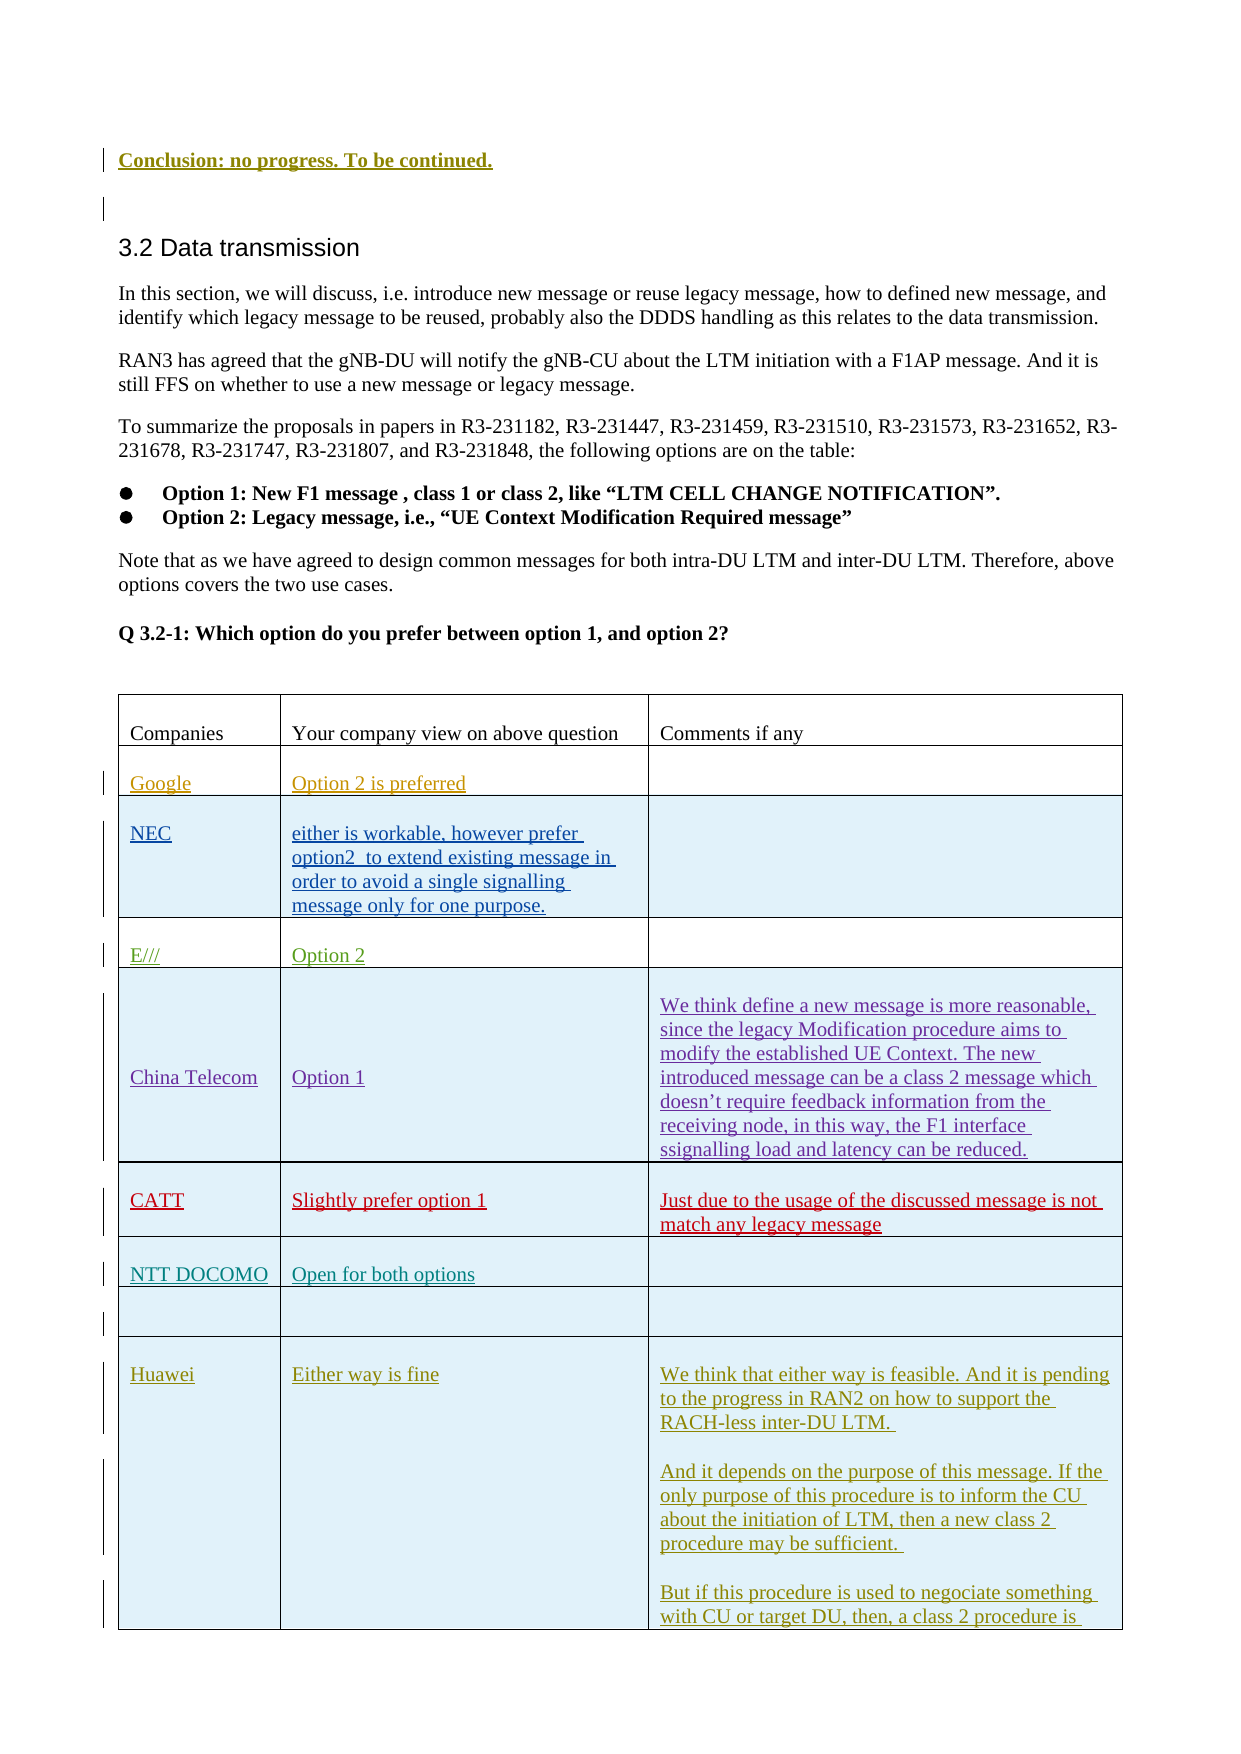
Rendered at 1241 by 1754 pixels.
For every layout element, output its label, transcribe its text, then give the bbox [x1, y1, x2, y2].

list Option 1: New F1 message , class 1 or class 2, like “LTM CELL CHANGE NOTIFICATION”. [118, 481, 1122, 505]
table_header Companies [119, 695, 280, 744]
table_header Your company view on above question [281, 695, 648, 744]
table_cell [649, 918, 1122, 967]
text In this section, we will discuss, i.e. introduce new message or reuse legacy message, how to defined new message, and identify which legacy message to be reused, probably also the DDDS handling as this relates to the data transmission. [118, 281, 1122, 329]
list Option 2: Legacy message, i.e., “UE Context Modification Required message” [118, 505, 1122, 529]
text Q 3.2-1: Which option do you prefer between option 1, and option 2? [118, 621, 1122, 645]
table_cell [119, 746, 280, 794]
table_cell [281, 918, 648, 967]
text Note that as we have agreed to design common messages for both intra-DU LTM and inter-DU LTM. Therefore, above options covers the two use cases. [118, 548, 1122, 596]
subtitle 3.2 Data transmission [118, 233, 1122, 262]
table_cell [649, 746, 1122, 794]
table_cell [119, 918, 280, 967]
table_header Comments if any [649, 695, 1122, 744]
text RAN3 has agreed that the gNB-DU will notify the gNB-CU about the LTM initiation with a F1AP message. And it is still FFS on whether to use a new message or legacy message. [118, 347, 1122, 396]
text To summarize the proposals in papers in R3-231182, R3-231447, R3-231459, R3-231510, R3-231573, R3-231652, R3-231678, R3-231747, R3-231807, and R3-231848, the following options are on the table: [118, 414, 1122, 462]
table_cell [281, 746, 648, 794]
